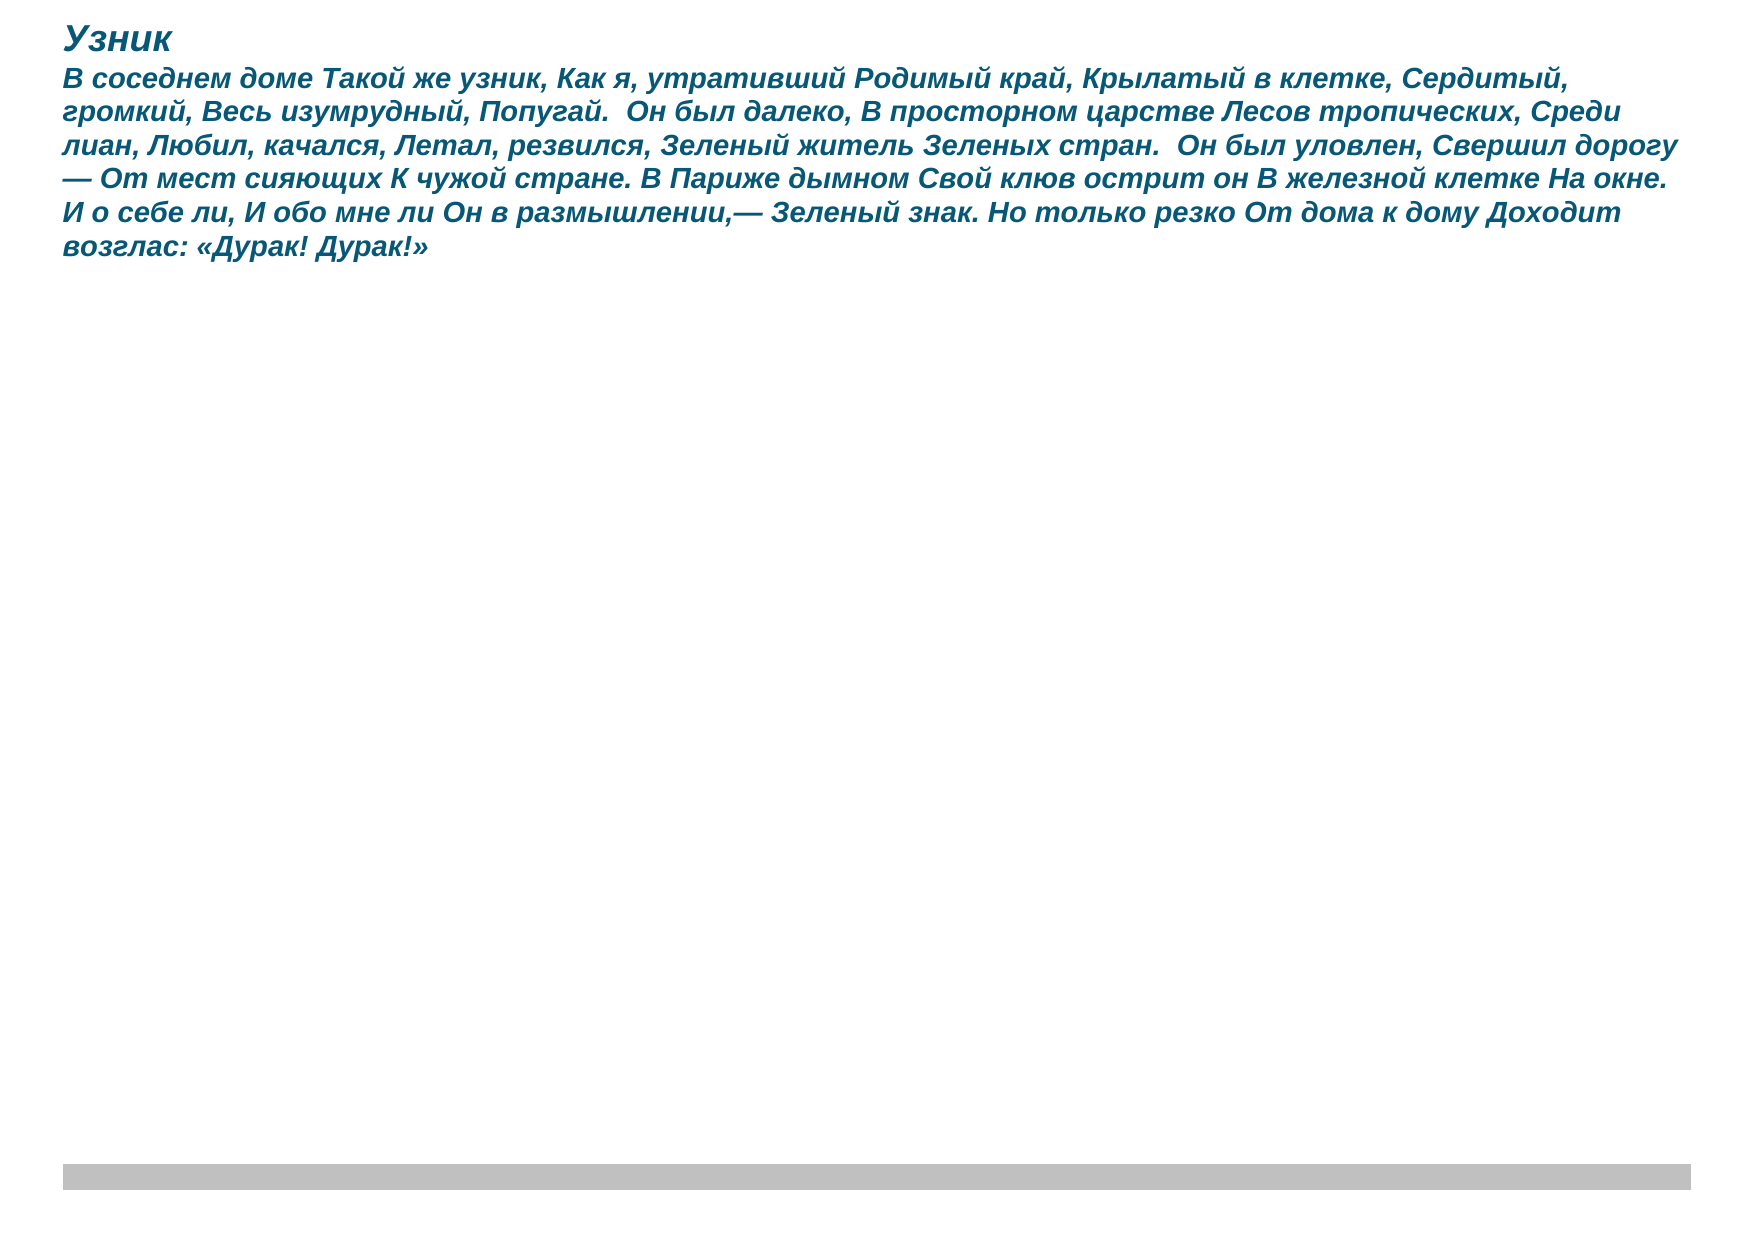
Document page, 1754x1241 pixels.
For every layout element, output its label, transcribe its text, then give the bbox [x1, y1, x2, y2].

text В соседнем доме [62, 61, 1691, 262]
subtitle Узник [62, 17, 1691, 60]
